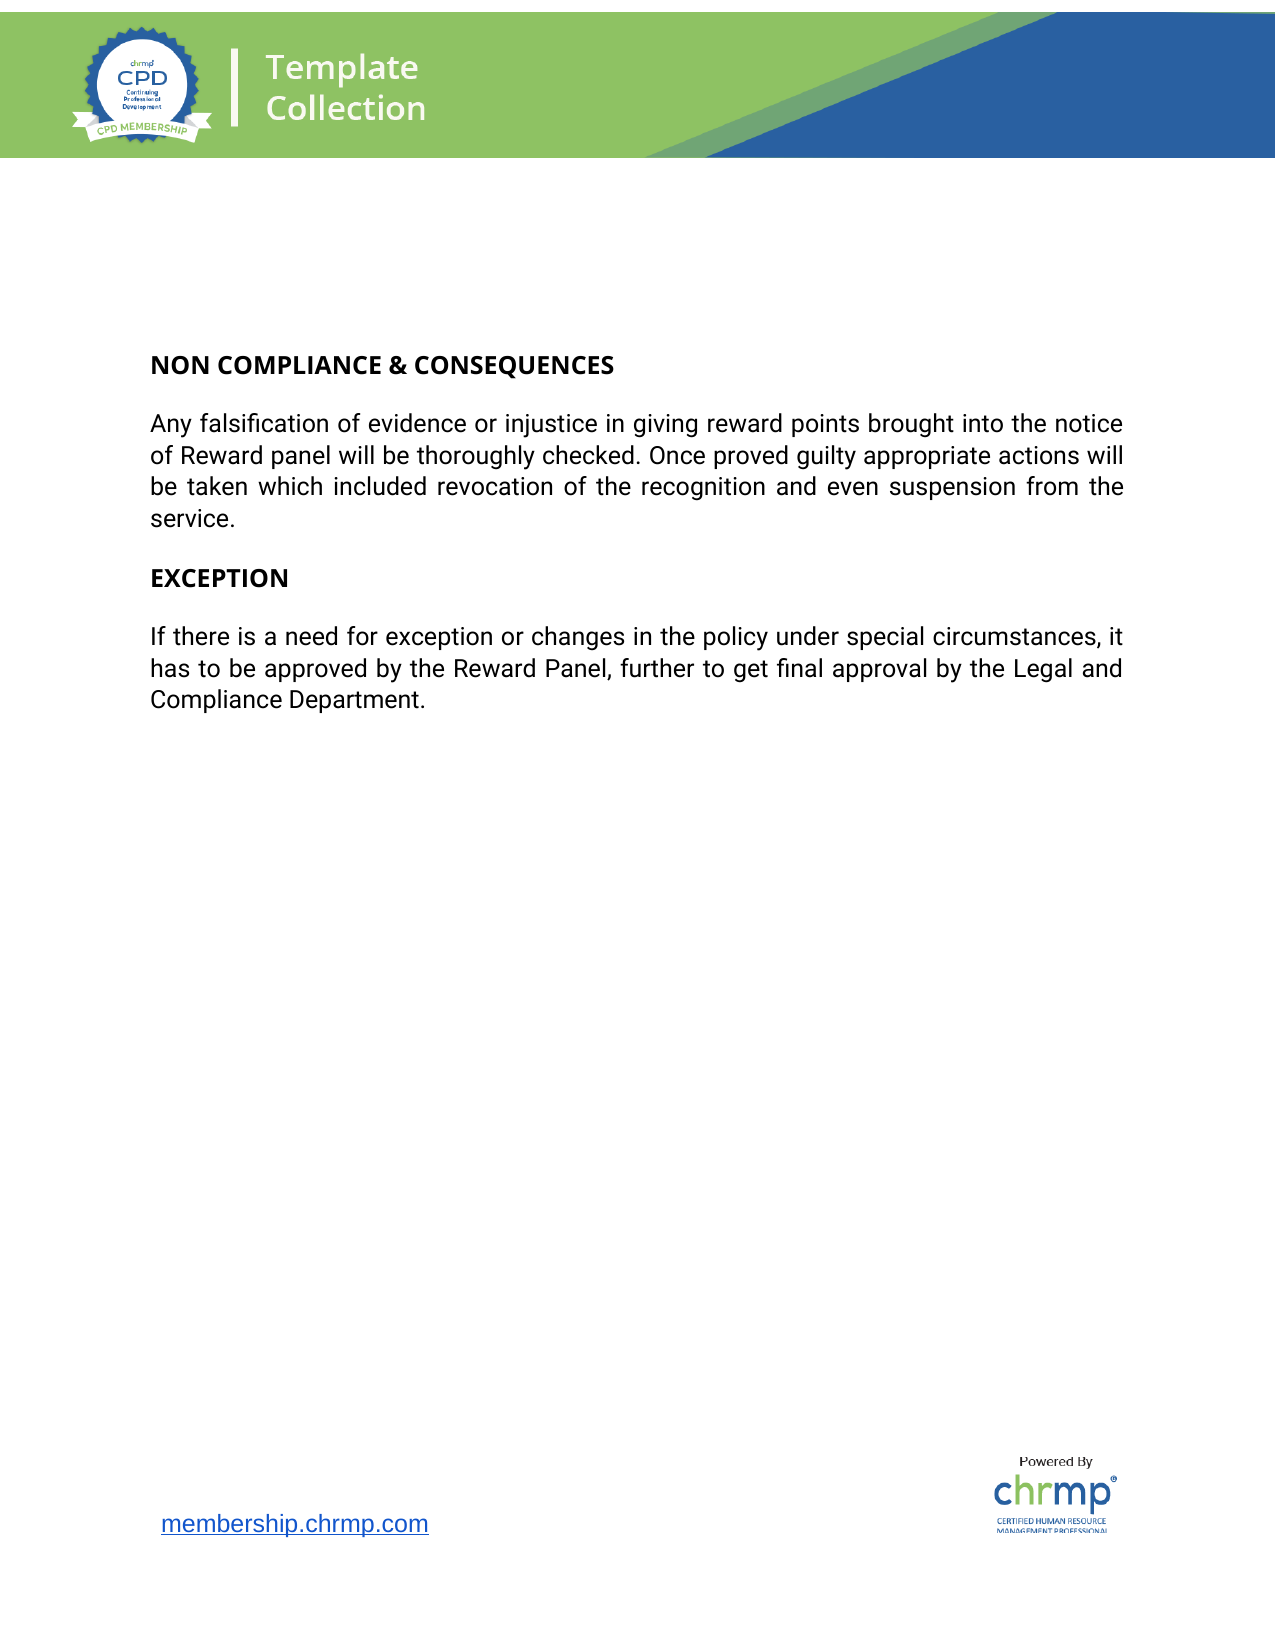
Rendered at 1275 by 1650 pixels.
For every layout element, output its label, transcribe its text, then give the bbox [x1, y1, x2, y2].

picture [984, 1457, 1125, 1533]
text NON COMPLIANCE & CONSEQUENCES [150, 347, 1125, 382]
text Any falsification of evidence or injustice in giving reward points brought into the notice of Reward panel will be thoroughly checked. Once proved guilty appropriate actions will be taken which included revocation of the recognition and even suspension from the service. [150, 409, 1125, 533]
picture [0, 12, 1275, 158]
text EXCEPTION [150, 561, 1125, 594]
text If there is a need for exception or changes in the policy under special circumstances, it has to be approved by the Reward Panel, further to get final approval by the Legal and Compliance Department. [150, 622, 1125, 715]
